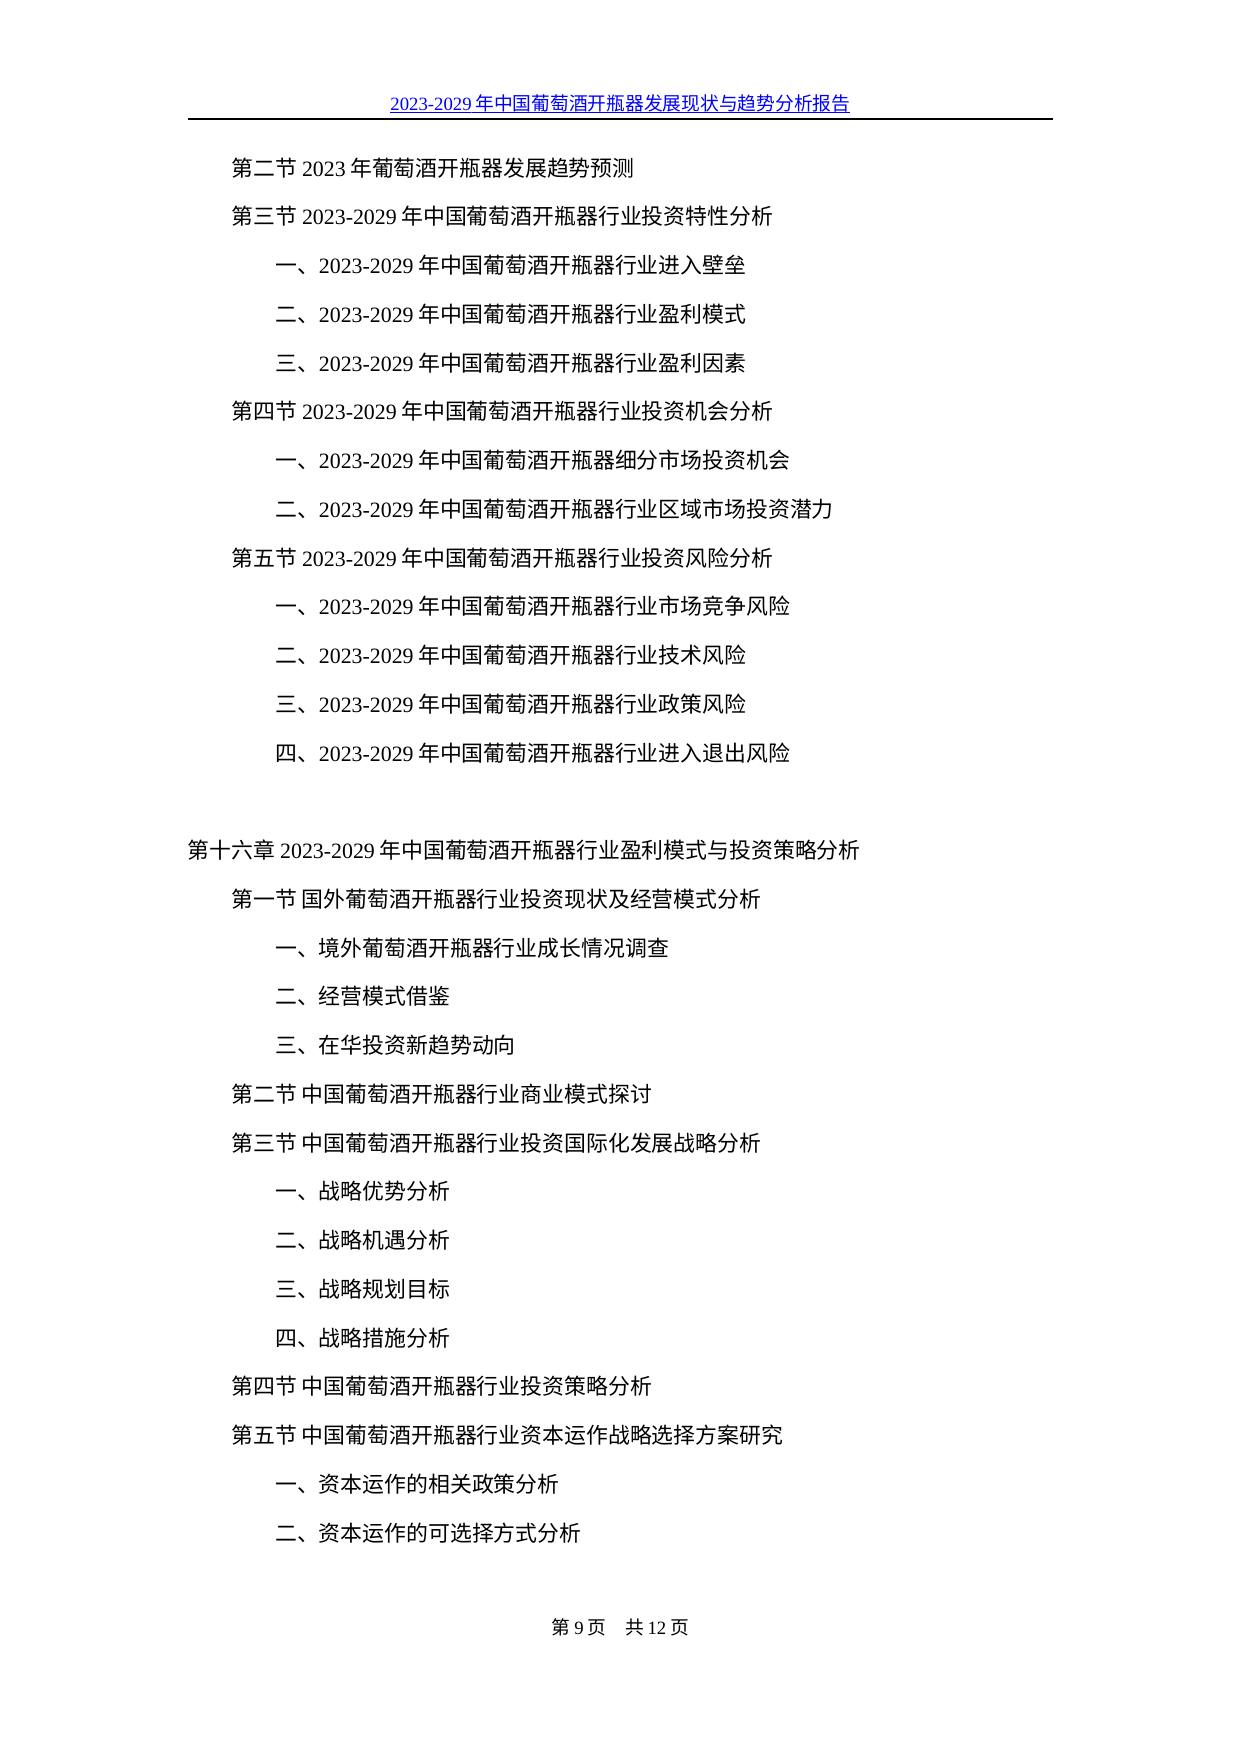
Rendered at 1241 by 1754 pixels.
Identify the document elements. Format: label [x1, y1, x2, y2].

text [187, 150, 1053, 1548]
